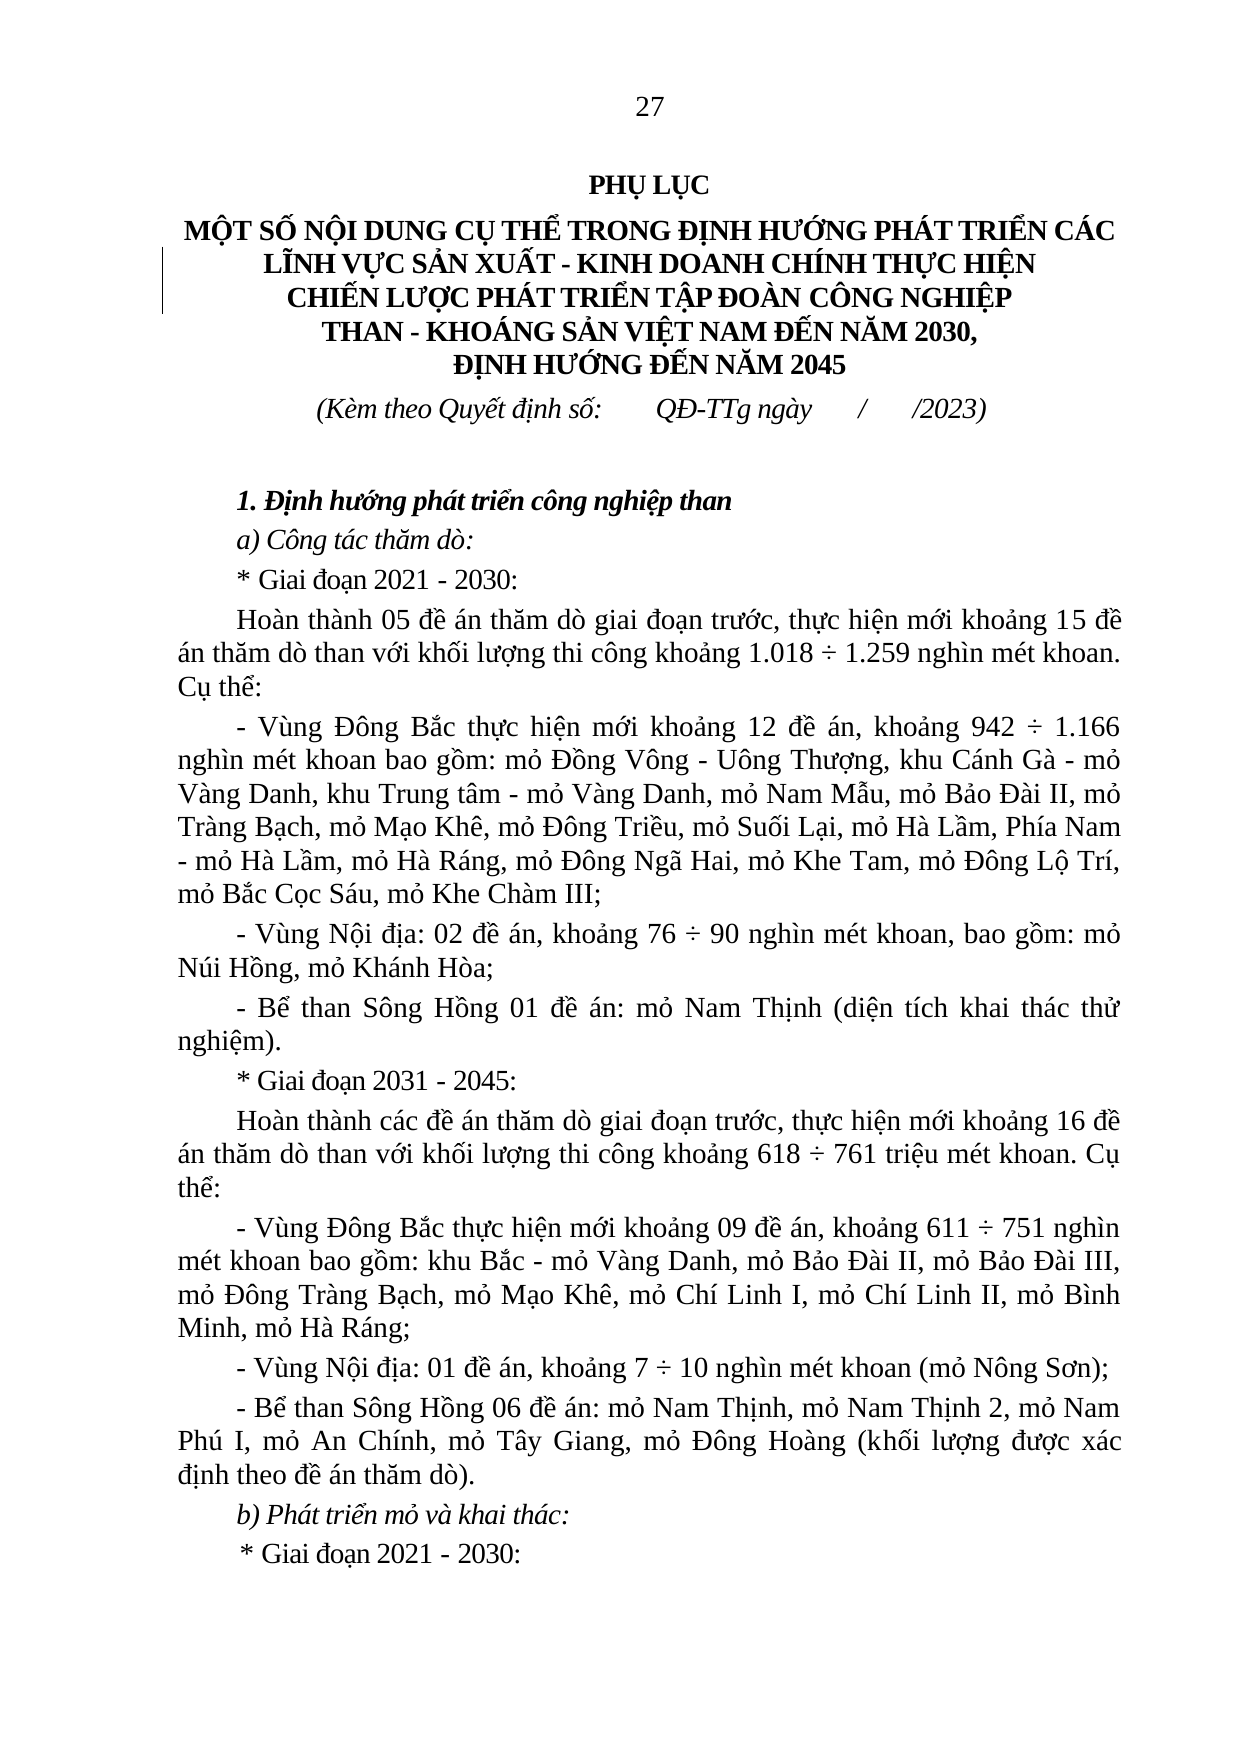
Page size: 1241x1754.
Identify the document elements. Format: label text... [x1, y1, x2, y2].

text * Giai đoạn 2031 - 2045: [177, 1063, 1122, 1097]
text (Kèm theo Quyết định số: QĐ-TTg ngày / /2023) [177, 393, 1122, 424]
text * Giai đoạn 2021 - 2030: [177, 562, 1122, 596]
text a) Công tác thăm dò: [177, 522, 1122, 556]
text b) Phát triển mỏ và khai thác: [177, 1497, 1122, 1530]
subtitle THAN - KHOÁNG SẢN VIỆT NAM ĐẾN NĂM 2030, [177, 314, 1122, 347]
subtitle MỘT SỐ NỘI DUNG CỤ THỂ TRONG ĐỊNH HƯỚNG PHÁT TRIỂN CÁC LĨNH VỰC SẢN XUẤT - KINH DOANH CHÍNH THỰC HIỆN [177, 213, 1122, 280]
text 1. Định hướng phát triển công nghiệp than [177, 485, 1122, 516]
text - Vùng Nội địa: 01 đề án, khoảng 7 ÷ 10 nghìn mét khoan (mỏ Nông Sơn); [177, 1350, 1122, 1384]
subtitle CHIẾN LƯỢC PHÁT TRIỂN TẬP ĐOÀN CÔNG NGHIỆP [177, 280, 1122, 314]
text - Vùng Đông Bắc thực hiện mới khoảng 12 đề án, khoảng 942 ÷ 1.166 nghìn mét khoan bao gồm: mỏ Đồng Vông - Uông Thượng, khu Cánh Gà - mỏ Vàng Danh, khu Trung tâm - mỏ Vàng Danh, mỏ Nam Mẫu, mỏ Bảo Đài II, mỏ Tràng Bạch, mỏ Mạo Khê, mỏ Đông Triều, mỏ Suối Lại, mỏ Hà Lầm, Phía Nam - mỏ Hà Lầm, mỏ Hà Ráng, mỏ Đông Ngã Hai, mỏ Khe Tam, mỏ Đông Lộ Trí, mỏ Bắc Cọc Sáu, mỏ Khe Chàm III; [177, 709, 1122, 910]
text - Bể than Sông Hồng 06 đề án: mỏ Nam Thịnh, mỏ Nam Thịnh 2, mỏ Nam Phú I, mỏ An Chính, mỏ Tây Giang, mỏ Đông Hoàng (khối lượng được xác định theo đề án thăm dò). [177, 1390, 1122, 1491]
text - Vùng Đông Bắc thực hiện mới khoảng 09 đề án, khoảng 611 ÷ 751 nghìn mét khoan bao gồm: khu Bắc - mỏ Vàng Danh, mỏ Bảo Đài II, mỏ Bảo Đài III, mỏ Đông Tràng Bạch, mỏ Mạo Khê, mỏ Chí Linh I, mỏ Chí Linh II, mỏ Bình Minh, mỏ Hà Ráng; [177, 1210, 1122, 1344]
text Hoàn thành các đề án thăm dò giai đoạn trước, thực hiện mới khoảng 16 đề án thăm dò than với khối lượng thi công khoảng 618 ÷ 761 triệu mét khoan. Cụ thể: [177, 1103, 1122, 1203]
text * Giai đoạn 2021 - 2030: [177, 1537, 1122, 1570]
text - Vùng Nội địa: 02 đề án, khoảng 76 ÷ 90 nghìn mét khoan, bao gồm: mỏ Núi Hồng, mỏ Khánh Hòa; [177, 916, 1122, 983]
subtitle PHỤ LỤC [177, 168, 1122, 201]
subtitle ĐỊNH HƯỚNG ĐẾN NĂM 2045 [177, 347, 1122, 381]
text - Bể than Sông Hồng 01 đề án: mỏ Nam Thịnh (diện tích khai thác thử nghiệm). [177, 990, 1122, 1057]
text Hoàn thành 05 đề án thăm dò giai đoạn trước, thực hiện mới khoảng 15 đề án thăm dò than với khối lượng thi công khoảng 1.018 ÷ 1.259 nghìn mét khoan. Cụ thể: [177, 602, 1122, 703]
